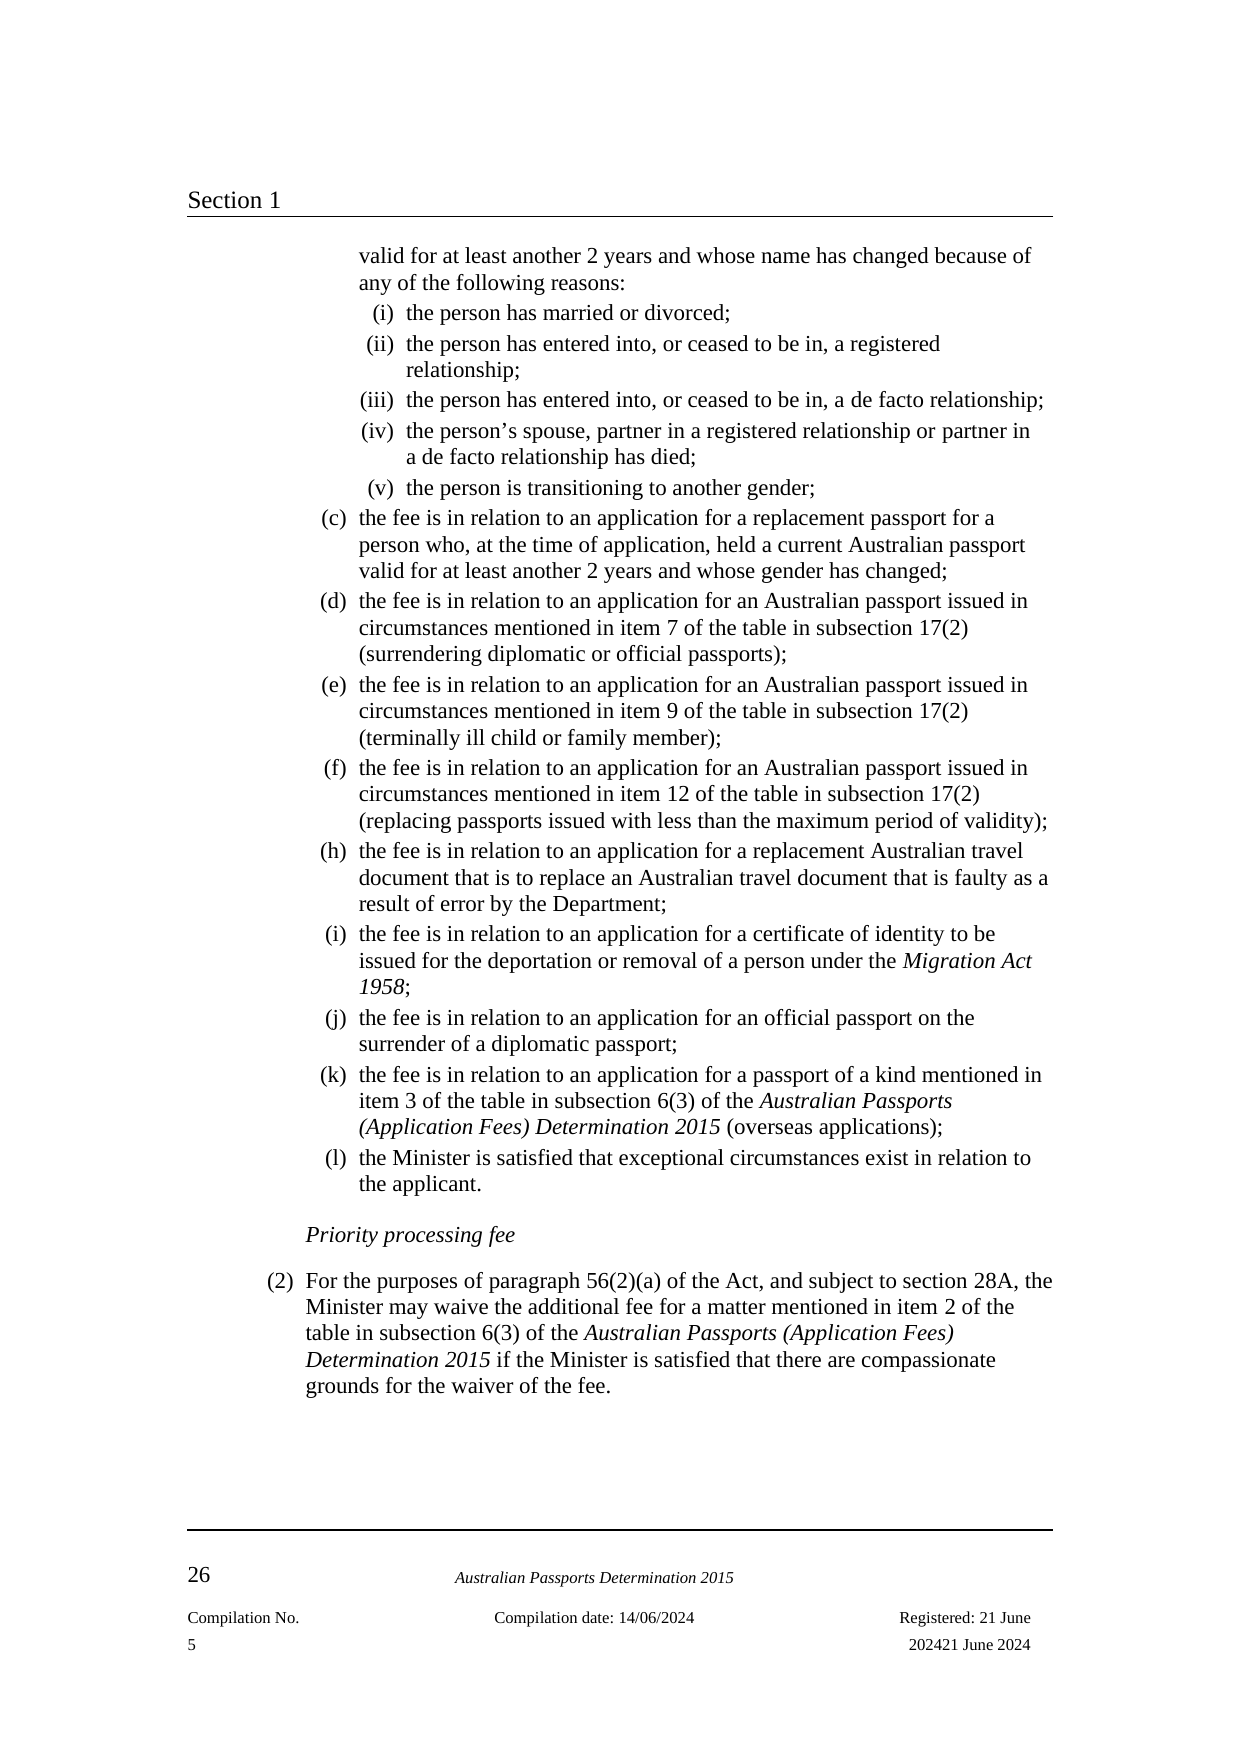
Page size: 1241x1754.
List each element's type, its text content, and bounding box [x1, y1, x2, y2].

text (iv) the person’s spouse, partner in a registered relationship or partner in a de facto relationship has died; [187, 417, 1053, 470]
text (iii) the person has entered into, or ceased to be in, a de facto relationship; [187, 386, 1053, 413]
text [187, 242, 1053, 295]
text (j) the fee is in relation to an application for an official passport on the surrender of a diplomatic passport; [187, 1004, 1053, 1056]
text (e) the fee is in relation to an application for an Australian passport issued in circumstances mentioned in item 9 of the table in subsection 17(2) (terminally ill child or family member); [187, 671, 1053, 750]
text (d) the fee is in relation to an application for an Australian passport issued in circumstances mentioned in item 7 of the table in subsection 17(2) (surrendering diplomatic or official passports); [187, 588, 1053, 667]
text (i) the fee is in relation to an application for a certificate of identity to be issued for the deportation or removal of a person under the Migration Act 1958; [187, 921, 1053, 999]
text (h) the fee is in relation to an application for a replacement Australian travel document that is to replace an Australian travel document that is faulty as a result of error by the Department; [187, 837, 1053, 916]
text Priority processing fee [305, 1222, 1053, 1248]
text (k) the fee is in relation to an application for a passport of a kind mentioned in item 3 of the table in subsection 6(3) of the Australian Passports (Application Fees) Determination 2015 (overseas applications); [187, 1061, 1053, 1140]
text (l) the Minister is satisfied that exceptional circumstances exist in relation to the applicant. [187, 1144, 1053, 1197]
text (i) the person has married or divorced; [187, 299, 1053, 325]
text (c) the fee is in relation to an application for a replacement passport for a person who, at the time of application, held a current Australian passport valid for at least another 2 years and whose gender has changed; [187, 504, 1053, 583]
text (2) For the purposes of paragraph 56(2)(a) of the Act, and subject to section 28A, the Minister may waive the additional fee for a matter mentioned in item 2 of the table in subsection 6(3) of the Australian Passports (Application Fees) Determination 2015 if the Minister is satisfied that there are compassionate grounds for the waiver of the fee. [187, 1267, 1053, 1398]
text (ii) the person has entered into, or ceased to be in, a registered relationship; [187, 329, 1053, 382]
text (f) the fee is in relation to an application for an Australian passport issued in circumstances mentioned in item 12 of the table in subsection 17(2) (replacing passports issued with less than the maximum period of validity); [187, 754, 1053, 833]
text (v) the person is transitioning to another gender; [187, 474, 1053, 500]
